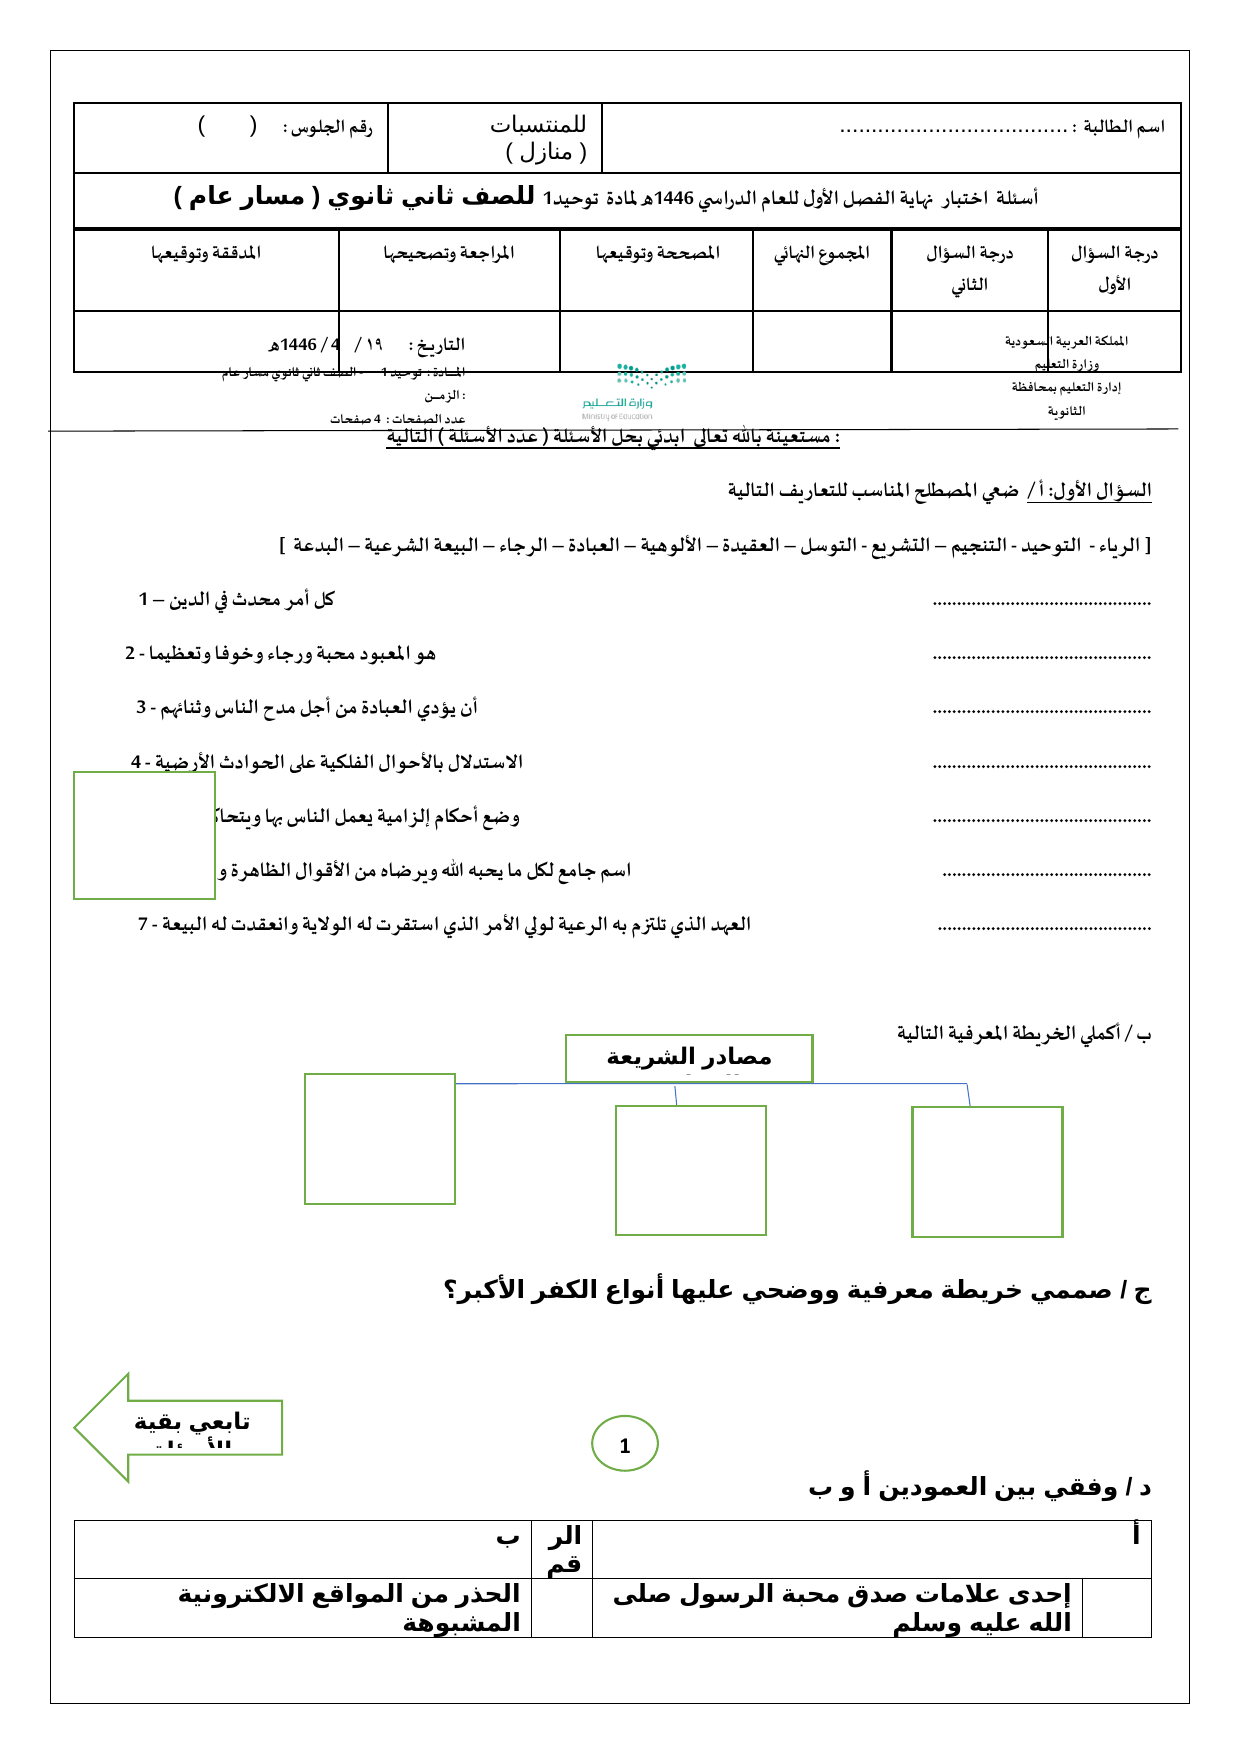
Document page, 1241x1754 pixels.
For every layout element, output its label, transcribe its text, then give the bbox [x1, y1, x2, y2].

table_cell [593, 1579, 1082, 1637]
table_header للمنتسبات ( منازل ) [389, 104, 601, 172]
table_header ب [75, 1521, 531, 1578]
table_header المدققة وتوقيعها [75, 231, 338, 310]
table_cell [754, 312, 890, 371]
text 5 - وضع أحكام إلزامية يعمل الناس بها ويتحاكون إليها ............................................. [216, 800, 1152, 835]
table_header رقم الجلوس : ( ) [75, 104, 387, 172]
text السؤال الأول: أ / ضعي المصطلح المناسب للتعاريف التالية [74, 474, 1152, 509]
text د / وفقي بين العمودين أ و ب [74, 1472, 1152, 1501]
table_header أ [593, 1521, 1151, 1578]
text 2 - هو المعبود محبة ورجاء وخوفا وتعظيما ............................................. [74, 637, 1152, 672]
table_header الرقم [532, 1521, 592, 1578]
text [ الرياء - التوحيد - التنجيم – التشريع - التوسل – العقيدة – الألوهية – العبادة – الرجاء – البيعة الشرعية – البدعة ] [74, 529, 1152, 564]
picture [578, 360, 688, 424]
list ج / صممي خريطة معرفية ووضحي عليها أنواع الكفر الأكبر؟ [149, 1276, 1152, 1304]
table_header درجة السؤال الأول [1049, 231, 1180, 310]
text مستعينة بالله تعالى ابدئي بحل الأسئلة ( عدد الأسئلة ) التالية : [74, 430, 1152, 455]
text 4 - الاستدلال بالأحوال الفلكية على الحوادث الأرضية ............................................. [74, 746, 1152, 781]
table_cell [1049, 312, 1180, 371]
text 1 – كل أمر محدث في الدين ............................................. [74, 583, 1152, 618]
table_header المراجعة وتصحيحها [340, 231, 559, 310]
table_cell [893, 312, 1047, 371]
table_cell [75, 1579, 531, 1637]
table_cell [340, 312, 559, 371]
text 3 - أن يؤدي العبادة من أجل مدح الناس وثنائهم ............................................. [74, 692, 1152, 727]
table_cell أسئلة اختبار نهاية الفصل الأول للعام الدراسي 1446ه لمادة توحيد1 للصف ثاني ثانوي ( مسار عام ) [75, 174, 1180, 227]
text ب / أكملي الخريطة المعرفية التالية [74, 1017, 1152, 1052]
table_cell [1083, 1579, 1151, 1637]
table_cell [561, 312, 752, 371]
table_header اسم الطالبة : .................................... [603, 104, 1180, 172]
table_cell [532, 1579, 592, 1637]
text 7 - العهد الذي تلتزم به الرعية لولي الأمر الذي استقرت له الولاية وانعقدت له البيعة ............................................ [74, 909, 1152, 944]
table_header المجموع النهائي [754, 231, 890, 310]
table_header درجة السؤال الثاني [893, 231, 1047, 310]
table_header المصححة وتوقيعها [561, 231, 752, 310]
text 6 - اسم جامع لكل ما يحبه الله ويرضاه من الأقوال الظاهرة والباطنة ........................................... [216, 854, 1152, 889]
table_cell [75, 312, 338, 371]
